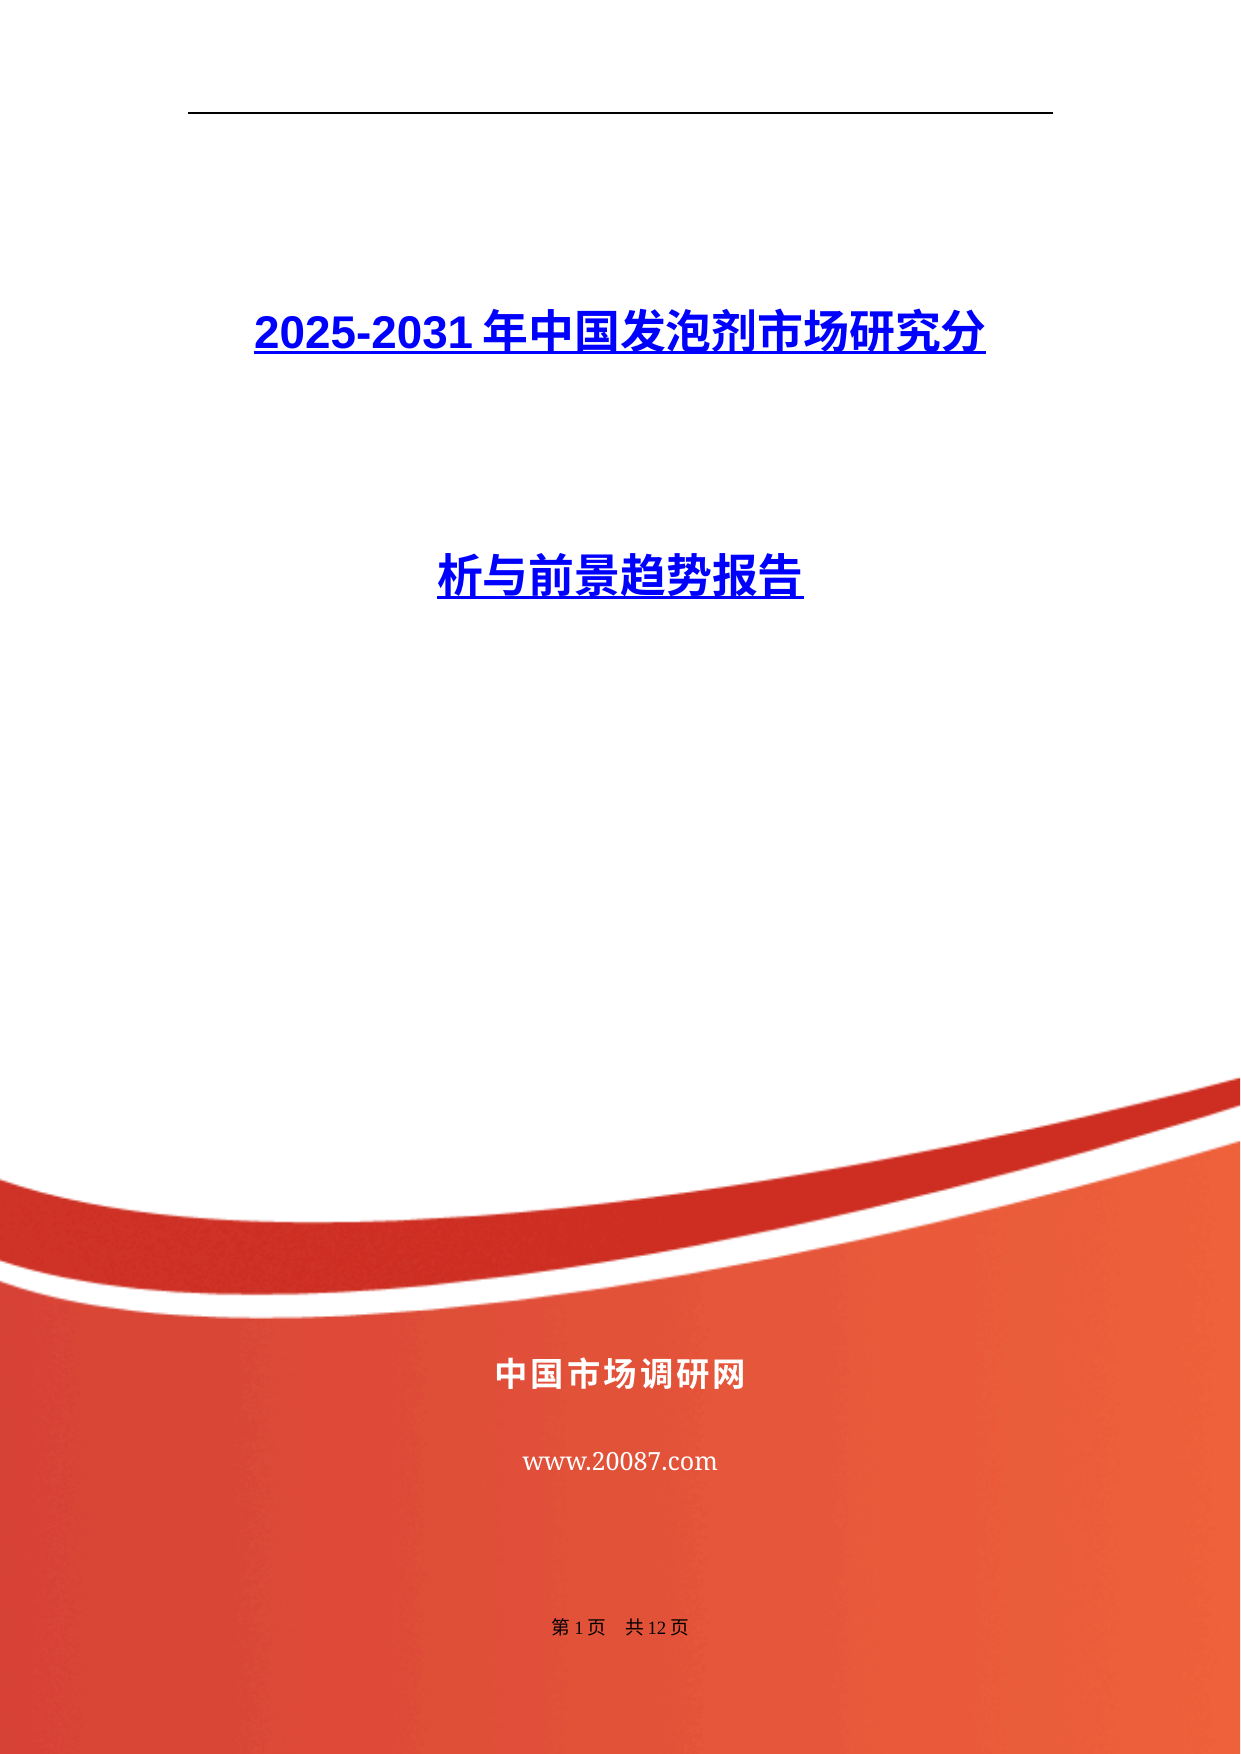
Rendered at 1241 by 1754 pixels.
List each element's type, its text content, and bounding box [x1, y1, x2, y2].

subtitle 中国市场调研网 [187, 1339, 1053, 1404]
picture [0, 1006, 1241, 1754]
text www.20087.com [187, 1428, 1053, 1493]
table_header 2025-2031年中国发泡剂市场研究分析与前景趋势报告 [188, 207, 1053, 773]
